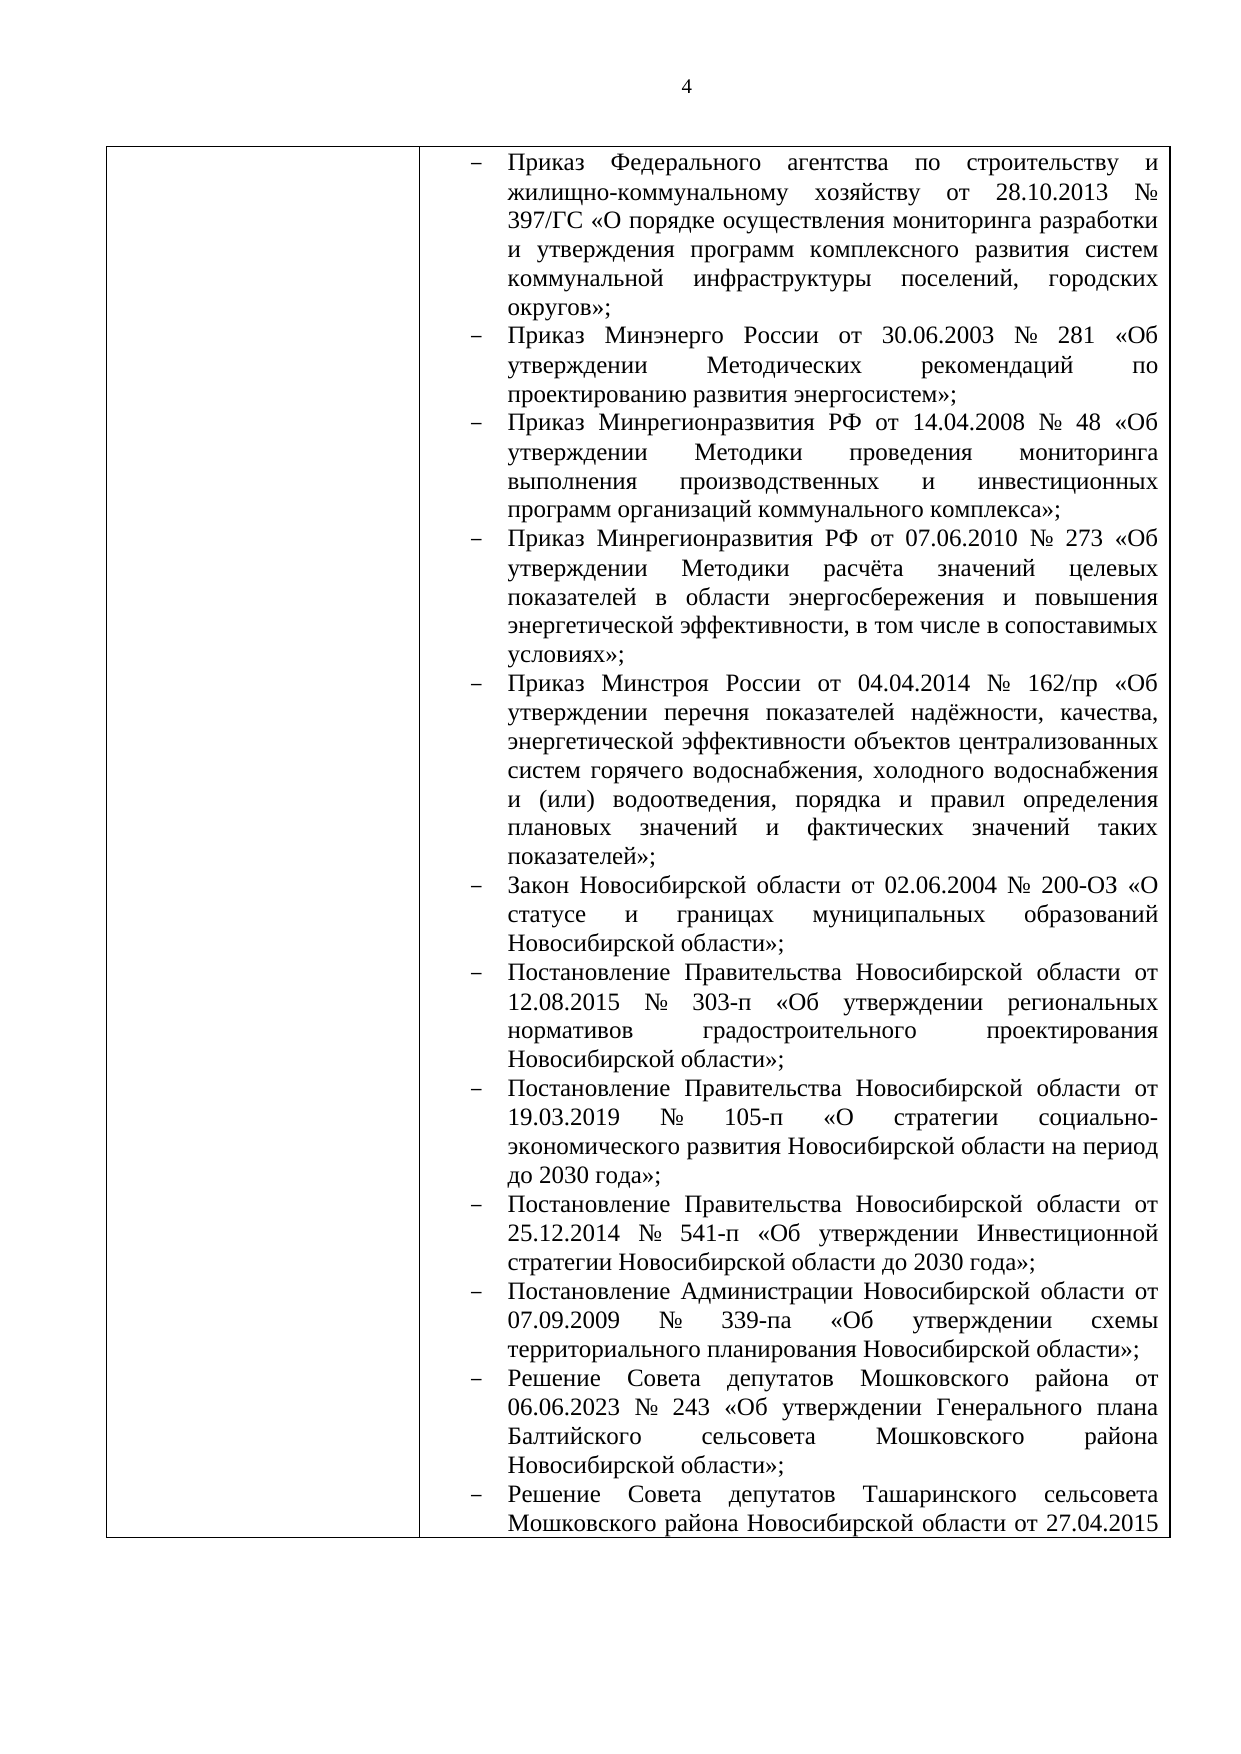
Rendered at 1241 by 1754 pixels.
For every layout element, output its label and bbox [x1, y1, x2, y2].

table_cell [107, 147, 419, 1537]
table_cell [420, 147, 1169, 1537]
